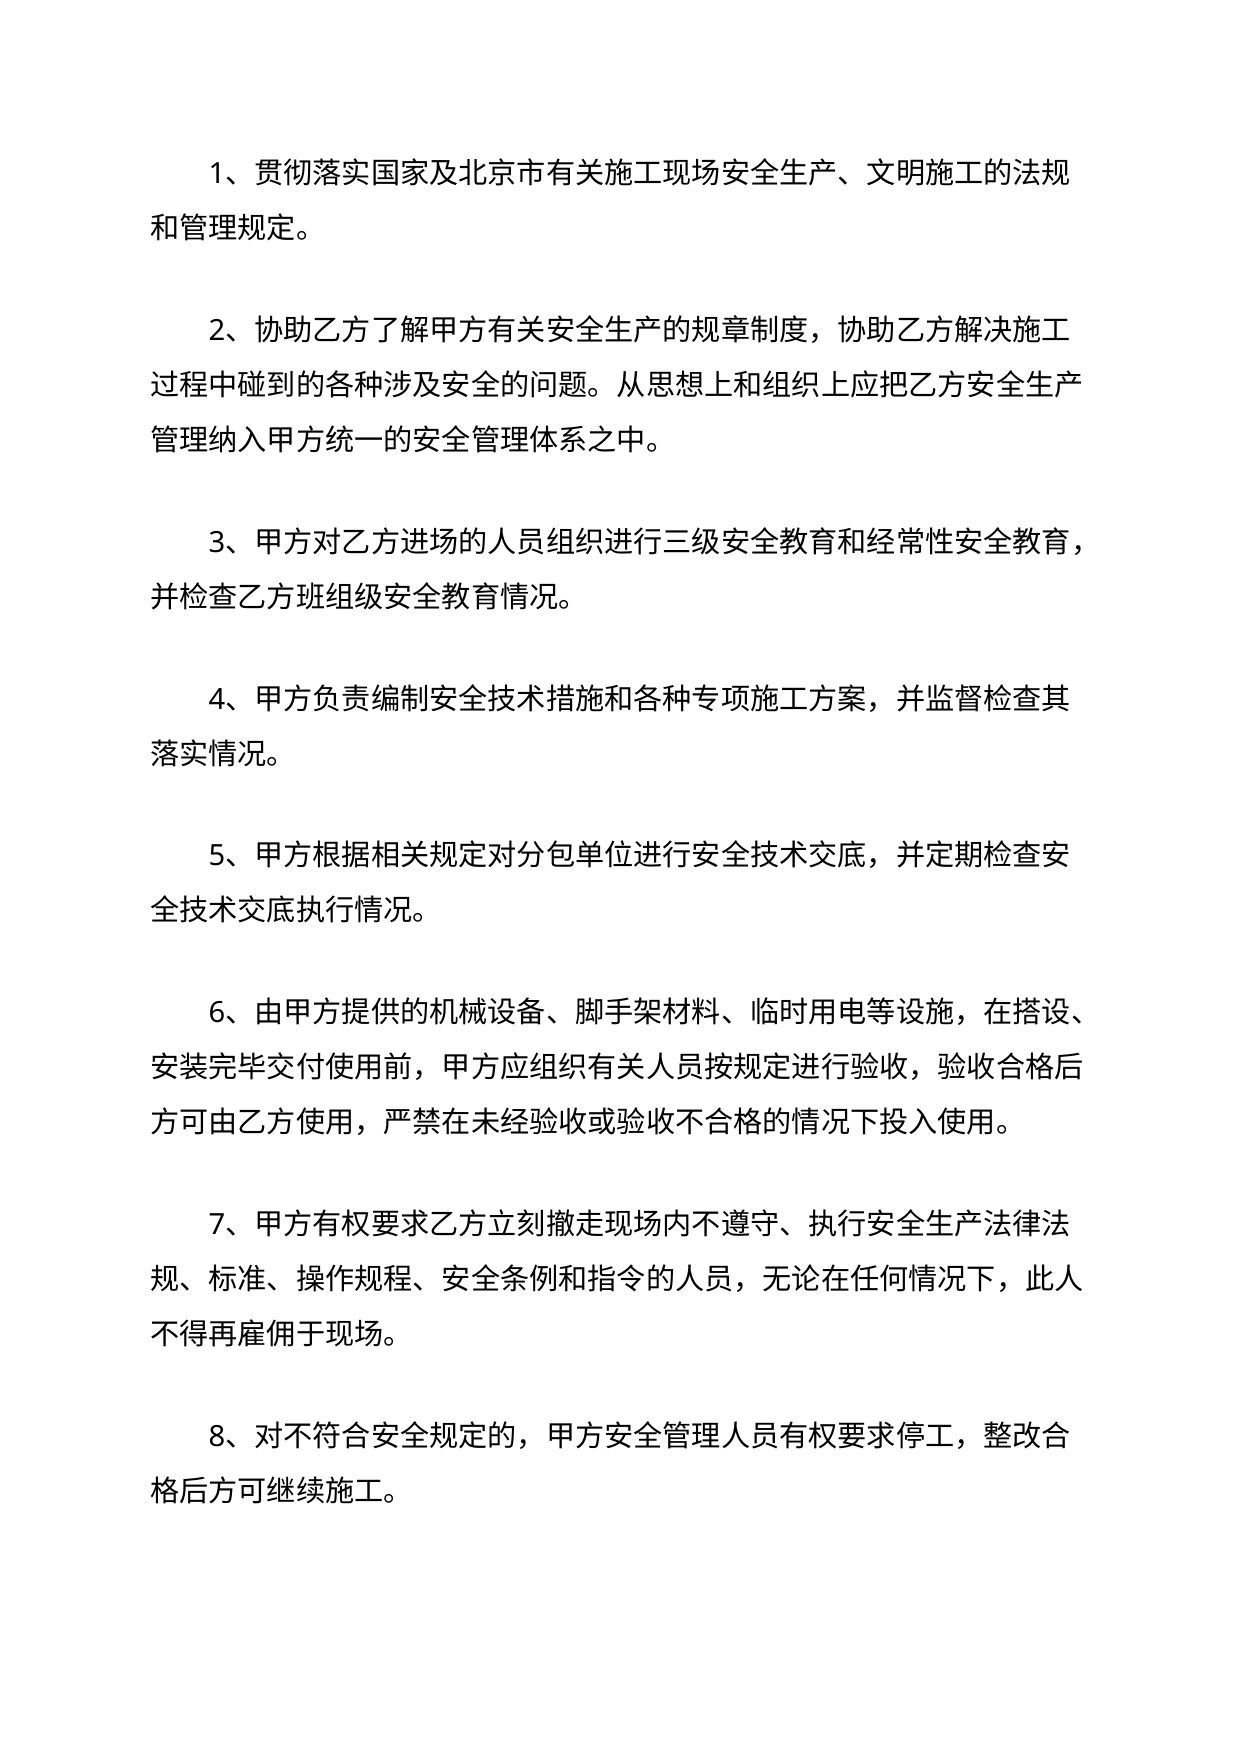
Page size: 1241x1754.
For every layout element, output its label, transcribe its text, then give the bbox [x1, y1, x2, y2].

text 4、甲方负责编制安全技术措施和各种专项施工方案，并监督检查其落实情况。 [150, 675, 1090, 772]
text 8、对不符合安全规定的，甲方安全管理人员有权要求停工，整改合格后方可继续施工。 [150, 1412, 1090, 1509]
text 6、由甲方提供的机械设备、脚手架材料、临时用电等设施，在搭设、安装完毕交付使用前，甲方应组织有关人员按规定进行验收，验收合格后方可由乙方使用，严禁在未经验收或验收不合格的情况下投入使用。 [150, 989, 1090, 1141]
text 3、甲方对乙方进场的人员组织进行三级安全教育和经常性安全教育，并检查乙方班组级安全教育情况。 [150, 518, 1090, 616]
text 5、甲方根据相关规定对分包单位进行安全技术交底，并定期检查安全技术交底执行情况。 [150, 832, 1090, 929]
text 1、贯彻落实国家及北京市有关施工现场安全生产、文明施工的法规和管理规定。 [150, 150, 1090, 247]
text 7、甲方有权要求乙方立刻撤走现场内不遵守、执行安全生产法律法规、标准、操作规程、安全条例和指令的人员，无论在任何情况下，此人不得再雇佣于现场。 [150, 1200, 1090, 1353]
text 2、协助乙方了解甲方有关安全生产的规章制度，协助乙方解决施工过程中碰到的各种涉及安全的问题。从思想上和组织上应把乙方安全生产管理纳入甲方统一的安全管理体系之中。 [150, 307, 1090, 459]
